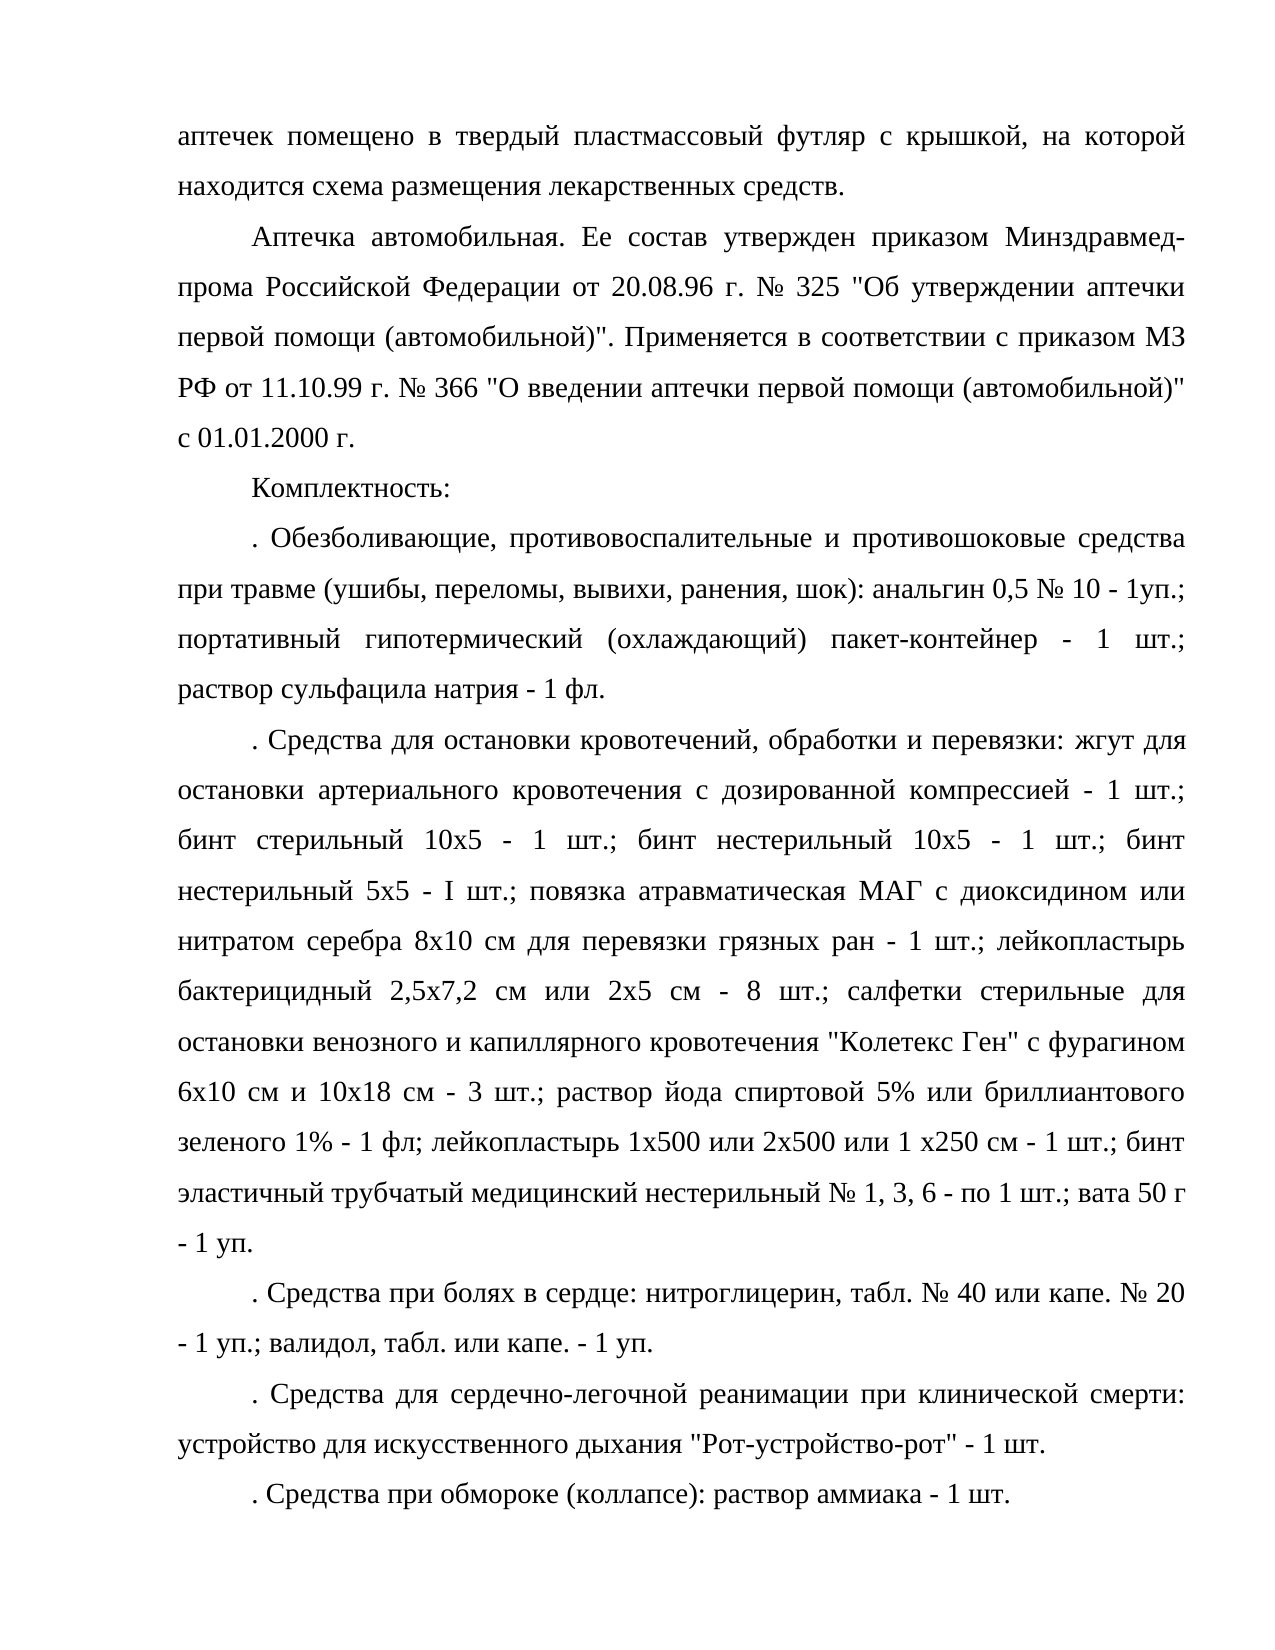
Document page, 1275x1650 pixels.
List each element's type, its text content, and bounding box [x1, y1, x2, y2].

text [177, 118, 1186, 202]
text . Средства при болях в сердце: нитроглицерин, табл. № 40 или капе. № 20 - 1 уп.; валидол, табл. или капе. - 1 уп. [177, 1275, 1186, 1359]
text Комплектность: [177, 470, 1186, 504]
text . Средства при обмороке (коллапсе): раствор аммиака - 1 шт. [177, 1477, 1186, 1510]
text . Обезболивающие, противовоспалительные и противошоковые средства при травме (ушибы, переломы, вывихи, ранения, шок): анальгин 0,5 № 10 - 1уп.; портативный гипотермический (охлаждающий) пакет-контейнер - 1 шт.; раствор сульфацила натрия - 1 фл. [177, 521, 1186, 705]
text Аптечка автомобильная. Ее состав утвержден приказом Минздравмед-прома Российской Федерации от 20.08.96 г. № 325 "Об утверждении аптечки первой помощи (автомобильной)". Применяется в соответствии с приказом МЗ РФ от 11.10.99 г. № 366 "О введении аптечки первой помощи (автомобильной)" с 01.01.2000 г. [177, 219, 1186, 453]
text . Средства для остановки кровотечений, обработки и перевязки: жгут для остановки артериального кровотечения с дозированной компрессией - 1 шт.; бинт стерильный 10x5 - 1 шт.; бинт нестерильный 10x5 - 1 шт.; бинт нестерильный 5x5 - I шт.; повязка атравматическая МАГ с диоксидином или нитратом серебра 8x10 см для перевязки грязных ран - 1 шт.; лейкопластырь бактерицидный 2,5x7,2 см или 2x5 см - 8 шт.; салфетки стерильные для остановки венозного и капиллярного кровотечения "Колетекс Ген" с фурагином 6x10 см и 10x18 см - 3 шт.; раствор йода спиртовой 5% или бриллиантового зеленого 1% - 1 фл; лейкопластырь 1x500 или 2x500 или 1 х250 см - 1 шт.; бинт эластичный трубчатый медицинский нестерильный № 1, 3, 6 - по 1 шт.; вата 50 г - 1 уп. [177, 722, 1186, 1258]
text . Средства для сердечно-легочной реанимации при клинической смерти: устройство для искусственного дыхания "Рот-устройство-рот" - 1 шт. [177, 1376, 1186, 1460]
